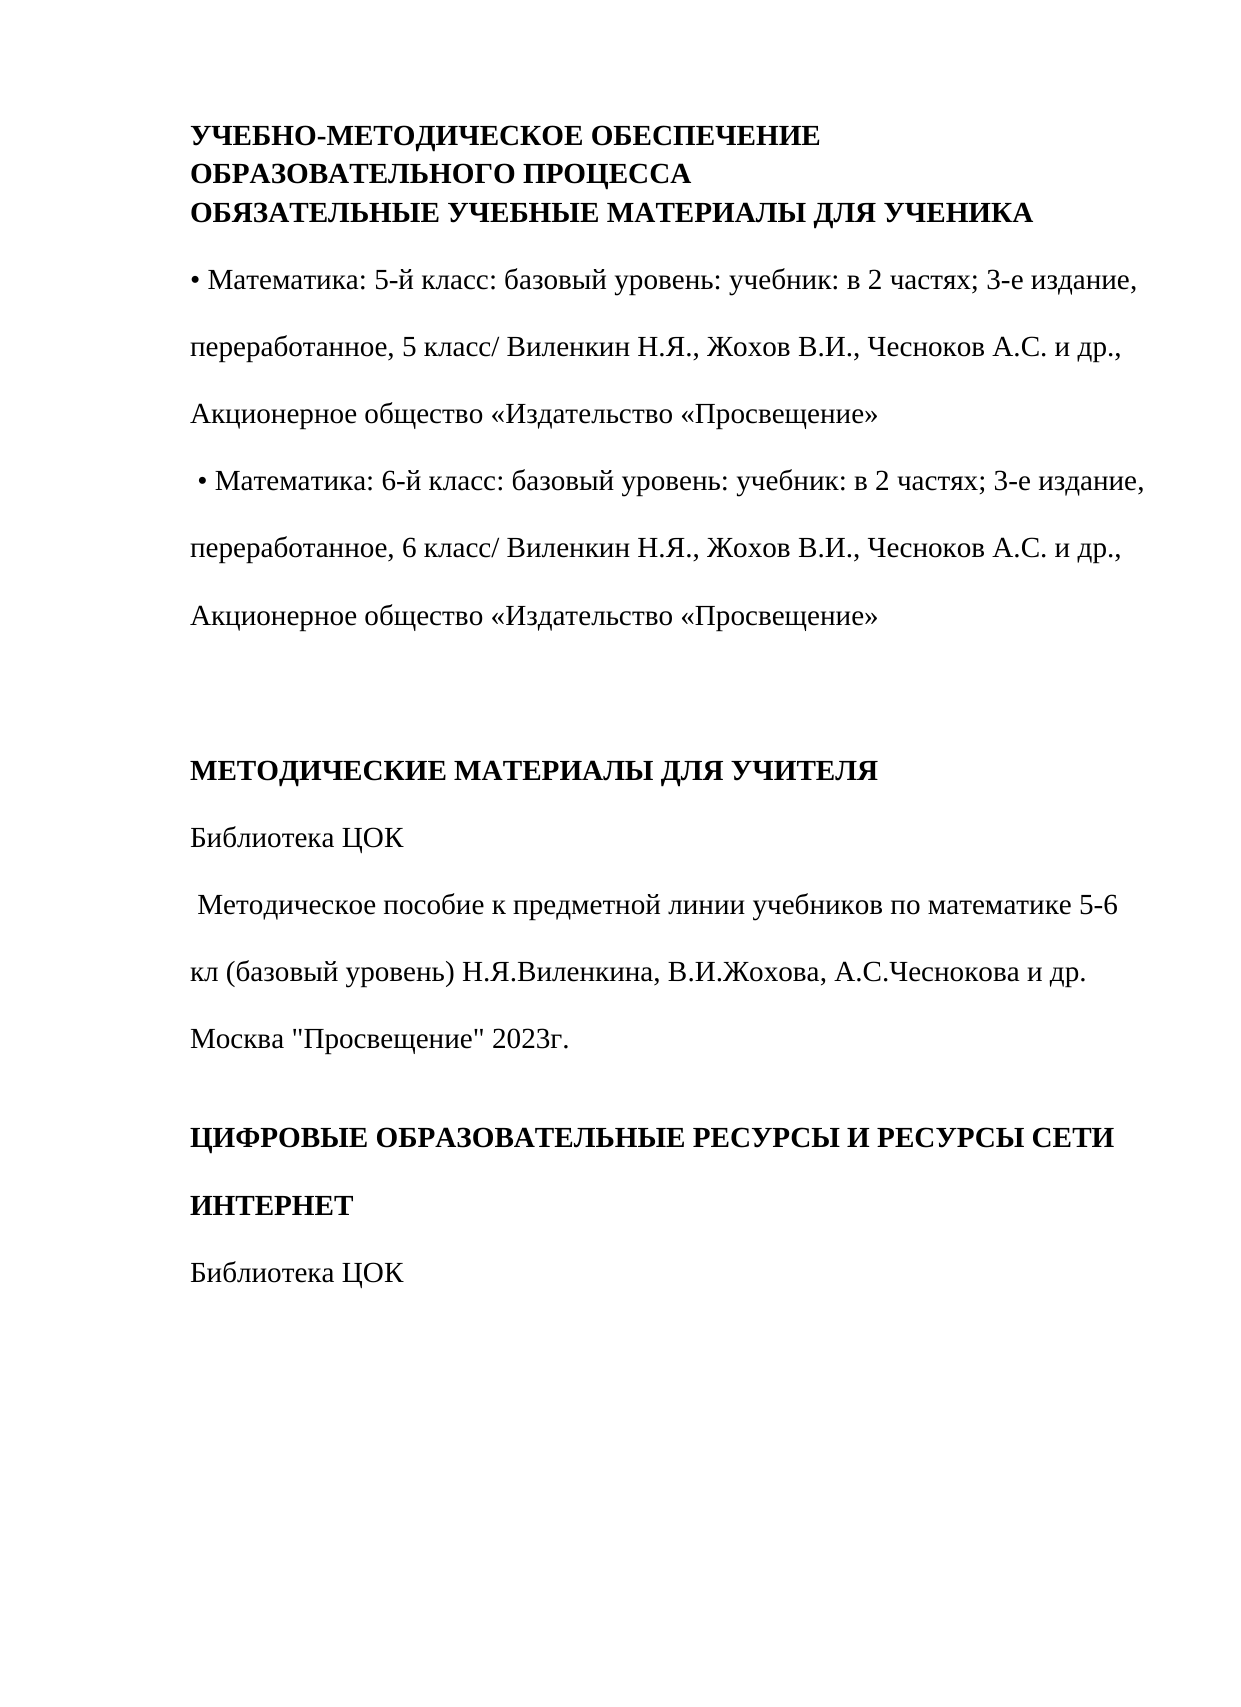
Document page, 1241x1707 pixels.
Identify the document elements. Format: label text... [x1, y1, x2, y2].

text УЧЕБНО-МЕТОДИЧЕСКОЕ ОБЕСПЕЧЕНИЕ ОБРАЗОВАТЕЛЬНОГО ПРОЦЕССА [190, 118, 1152, 190]
text ЦИФРОВЫЕ ОБРАЗОВАТЕЛЬНЫЕ РЕСУРСЫ И РЕСУРСЫ СЕТИ ИНТЕРНЕТ [190, 1121, 1152, 1221]
text • Математика: 5-й класс: базовый уровень: учебник: в 2 частях; 3-е издание, переработанное, 5 класс/ Виленкин Н.Я., Жохов В.И., Чесноков А.С. и др., Акционерное общество «Издательство «Просвещение» • Математика: 6-й класс: базовый уровень: учебник: в 2 частях; 3-е издание, переработанное, 6 класс/ Виленкин Н.Я., Жохов В.И., Чесноков А.С. и др., Акционерное общество «Издательство «Просвещение» [190, 262, 1152, 631]
text ОБЯЗАТЕЛЬНЫЕ УЧЕБНЫЕ МАТЕРИАЛЫ ДЛЯ УЧЕНИКА [190, 195, 1152, 229]
text Библиотека ЦОК [190, 1255, 1152, 1288]
text МЕТОДИЧЕСКИЕ МАТЕРИАЛЫ ДЛЯ УЧИТЕЛЯ [190, 753, 1152, 787]
text Библиотека ЦОК Методическое пособие к предметной линии учебников по математике 5-6 кл (базовый уровень) Н.Я.Виленкина, В.И.Жохова, А.С.Чеснокова и др. Москва "Просвещение" 2023г. [190, 820, 1152, 1055]
